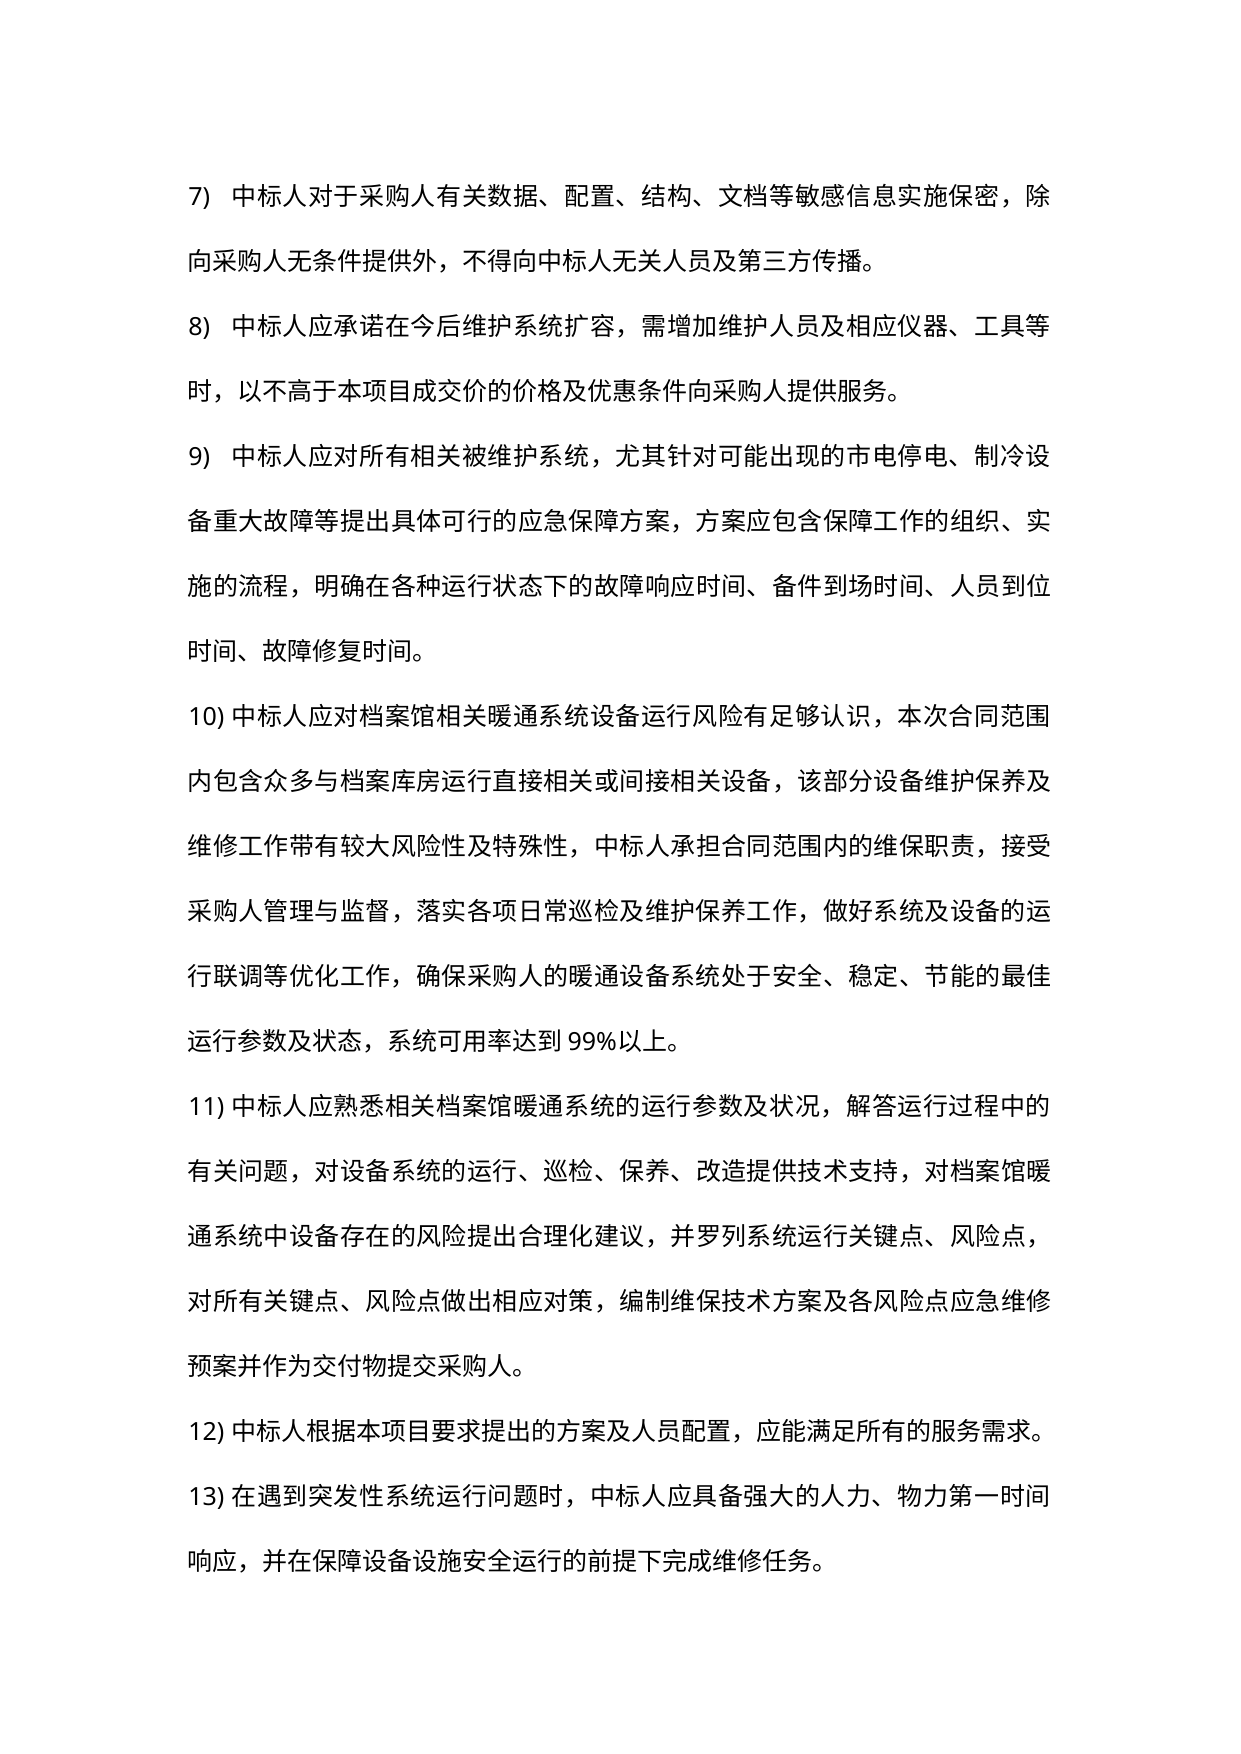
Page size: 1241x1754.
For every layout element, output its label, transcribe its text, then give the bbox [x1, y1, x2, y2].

list 中标人应熟悉相关档案馆暖通系统的运行参数及状况，解答运行过程中的有关问题，对设备系统的运行、巡检、保养、改造提供技术支持，对档案馆暖通系统中设备存在的风险提出合理化建议，并罗列系统运行关键点、风险点，对所有关键点、风险点做出相应对策，编制维保技术方案及各风险点应急维修预案并作为交付物提交采购人。 [187, 1072, 1053, 1397]
list 中标人应对所有相关被维护系统，尤其针对可能出现的市电停电、制冷设备重大故障等提出具体可行的应急保障方案，方案应包含保障工作的组织、实施的流程，明确在各种运行状态下的故障响应时间、备件到场时间、人员到位时间、故障修复时间。 [187, 422, 1053, 682]
list 中标人应对档案馆相关暖通系统设备运行风险有足够认识，本次合同范围内包含众多与档案库房运行直接相关或间接相关设备，该部分设备维护保养及维修工作带有较大风险性及特殊性，中标人承担合同范围内的维保职责，接受采购人管理与监督，落实各项日常巡检及维护保养工作，做好系统及设备的运行联调等优化工作，确保采购人的暖通设备系统处于安全、稳定、节能的最佳运行参数及状态，系统可用率达到99%以上。 [187, 682, 1053, 1072]
list 中标人根据本项目要求提出的方案及人员配置，应能满足所有的服务需求。 [187, 1397, 1053, 1462]
list 在遇到突发性系统运行问题时，中标人应具备强大的人力、物力第一时间响应，并在保障设备设施安全运行的前提下完成维修任务。 [187, 1462, 1053, 1592]
list 中标人对于采购人有关数据、配置、结构、文档等敏感信息实施保密，除向采购人无条件提供外，不得向中标人无关人员及第三方传播。 [187, 162, 1053, 292]
list 中标人应承诺在今后维护系统扩容，需增加维护人员及相应仪器、工具等时，以不高于本项目成交价的价格及优惠条件向采购人提供服务。 [187, 292, 1053, 422]
